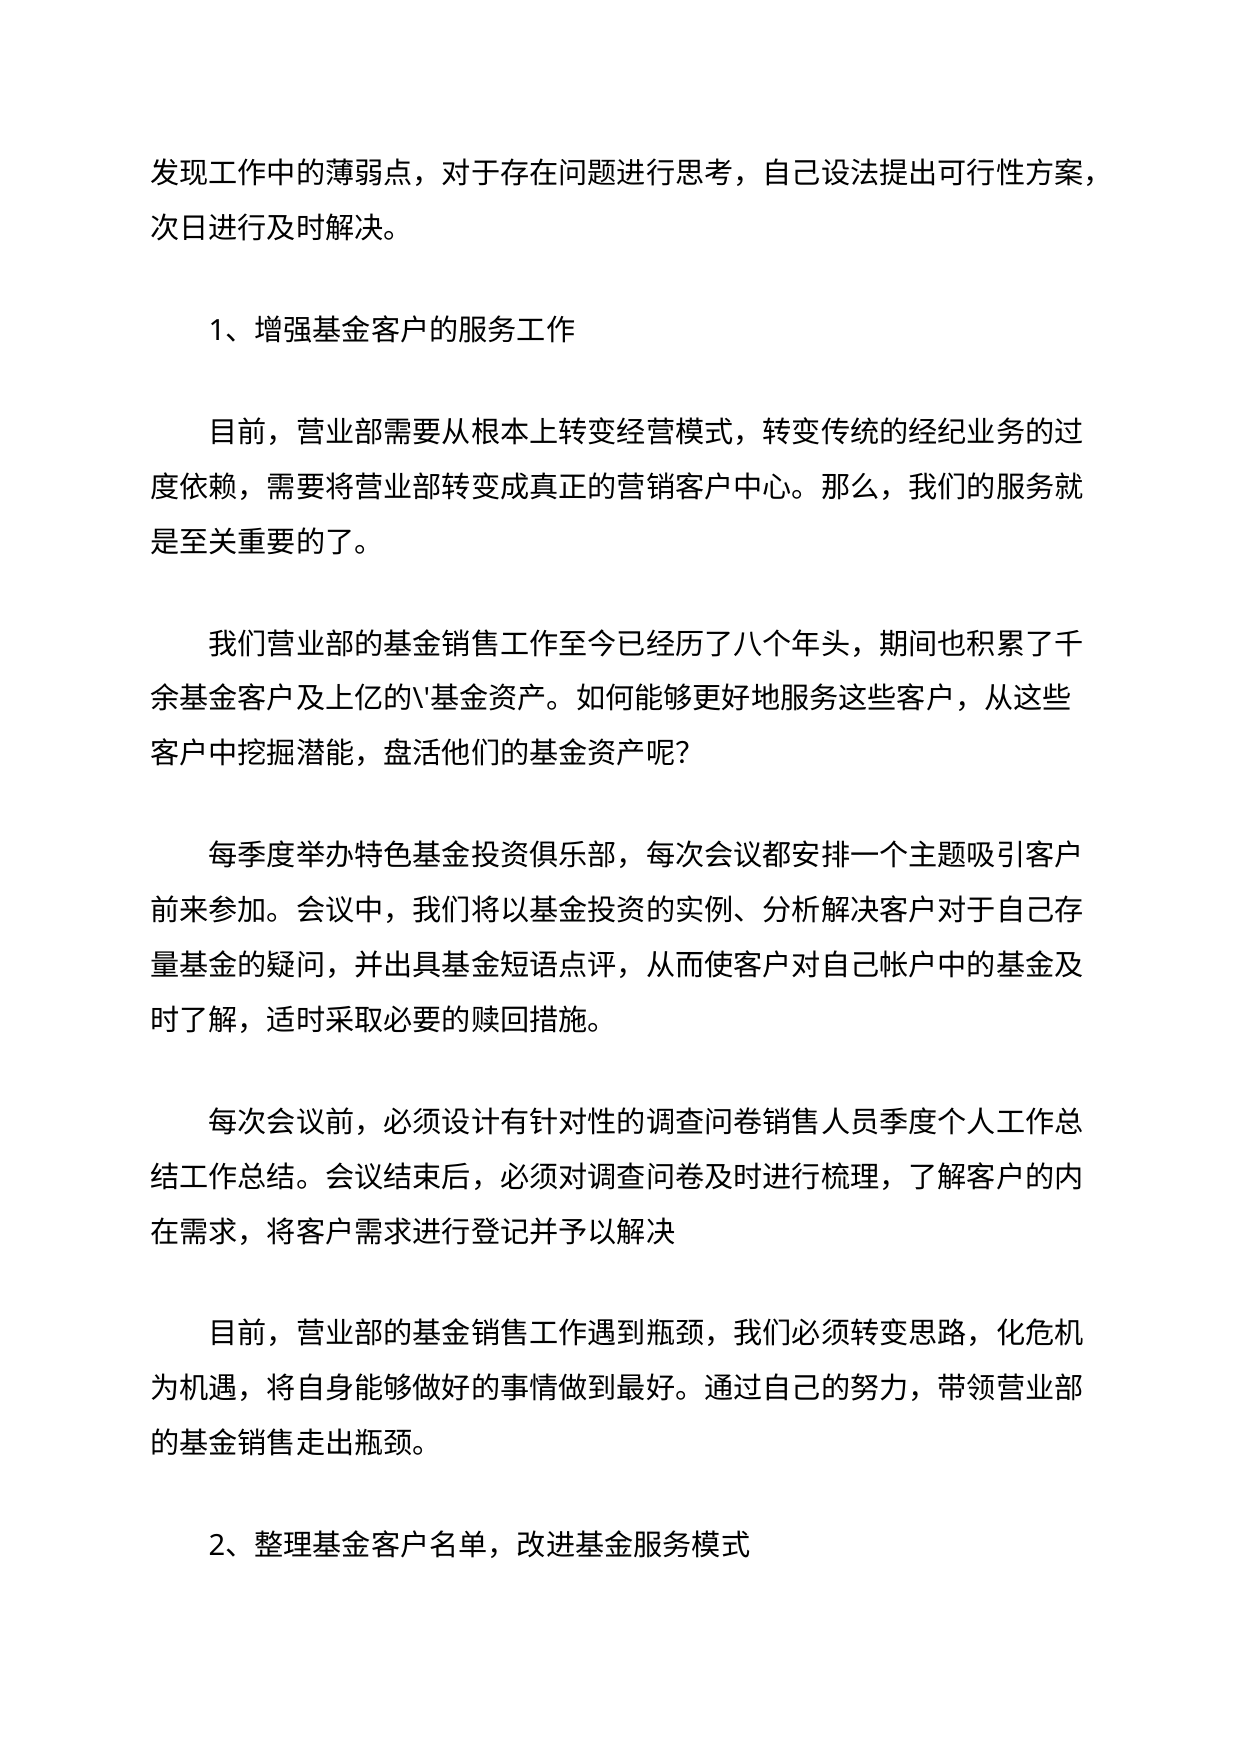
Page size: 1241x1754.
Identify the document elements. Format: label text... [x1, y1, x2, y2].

text 2、整理基金客户名单，改进基金服务模式 [150, 1521, 1090, 1564]
text 目前，营业部需要从根本上转变经营模式，转变传统的经纪业务的过度依赖，需要将营业部转变成真正的营销客户中心。那么，我们的服务就是至关重要的了。 [150, 409, 1090, 561]
text 每季度举办特色基金投资俱乐部，每次会议都安排一个主题吸引客户前来参加。会议中，我们将以基金投资的实例、分析解决客户对于自己存量基金的疑问，并出具基金短语点评，从而使客户对自己帐户中的基金及时了解，适时采取必要的赎回措施。 [150, 832, 1090, 1039]
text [150, 150, 1090, 247]
text 我们营业部的基金销售工作至今已经历了八个年头，期间也积累了千余基金客户及上亿的\'基金资产。如何能够更好地服务这些客户，从这些客户中挖掘潜能，盘活他们的基金资产呢？ [150, 620, 1090, 772]
text 1、增强基金客户的服务工作 [150, 307, 1090, 349]
text 目前，营业部的基金销售工作遇到瓶颈，我们必须转变思路，化危机为机遇，将自身能够做好的事情做到最好。通过自己的努力，带领营业部的基金销售走出瓶颈。 [150, 1310, 1090, 1462]
text 每次会议前，必须设计有针对性的调查问卷销售人员季度个人工作总结工作总结。会议结束后，必须对调查问卷及时进行梳理，了解客户的内在需求，将客户需求进行登记并予以解决 [150, 1098, 1090, 1250]
